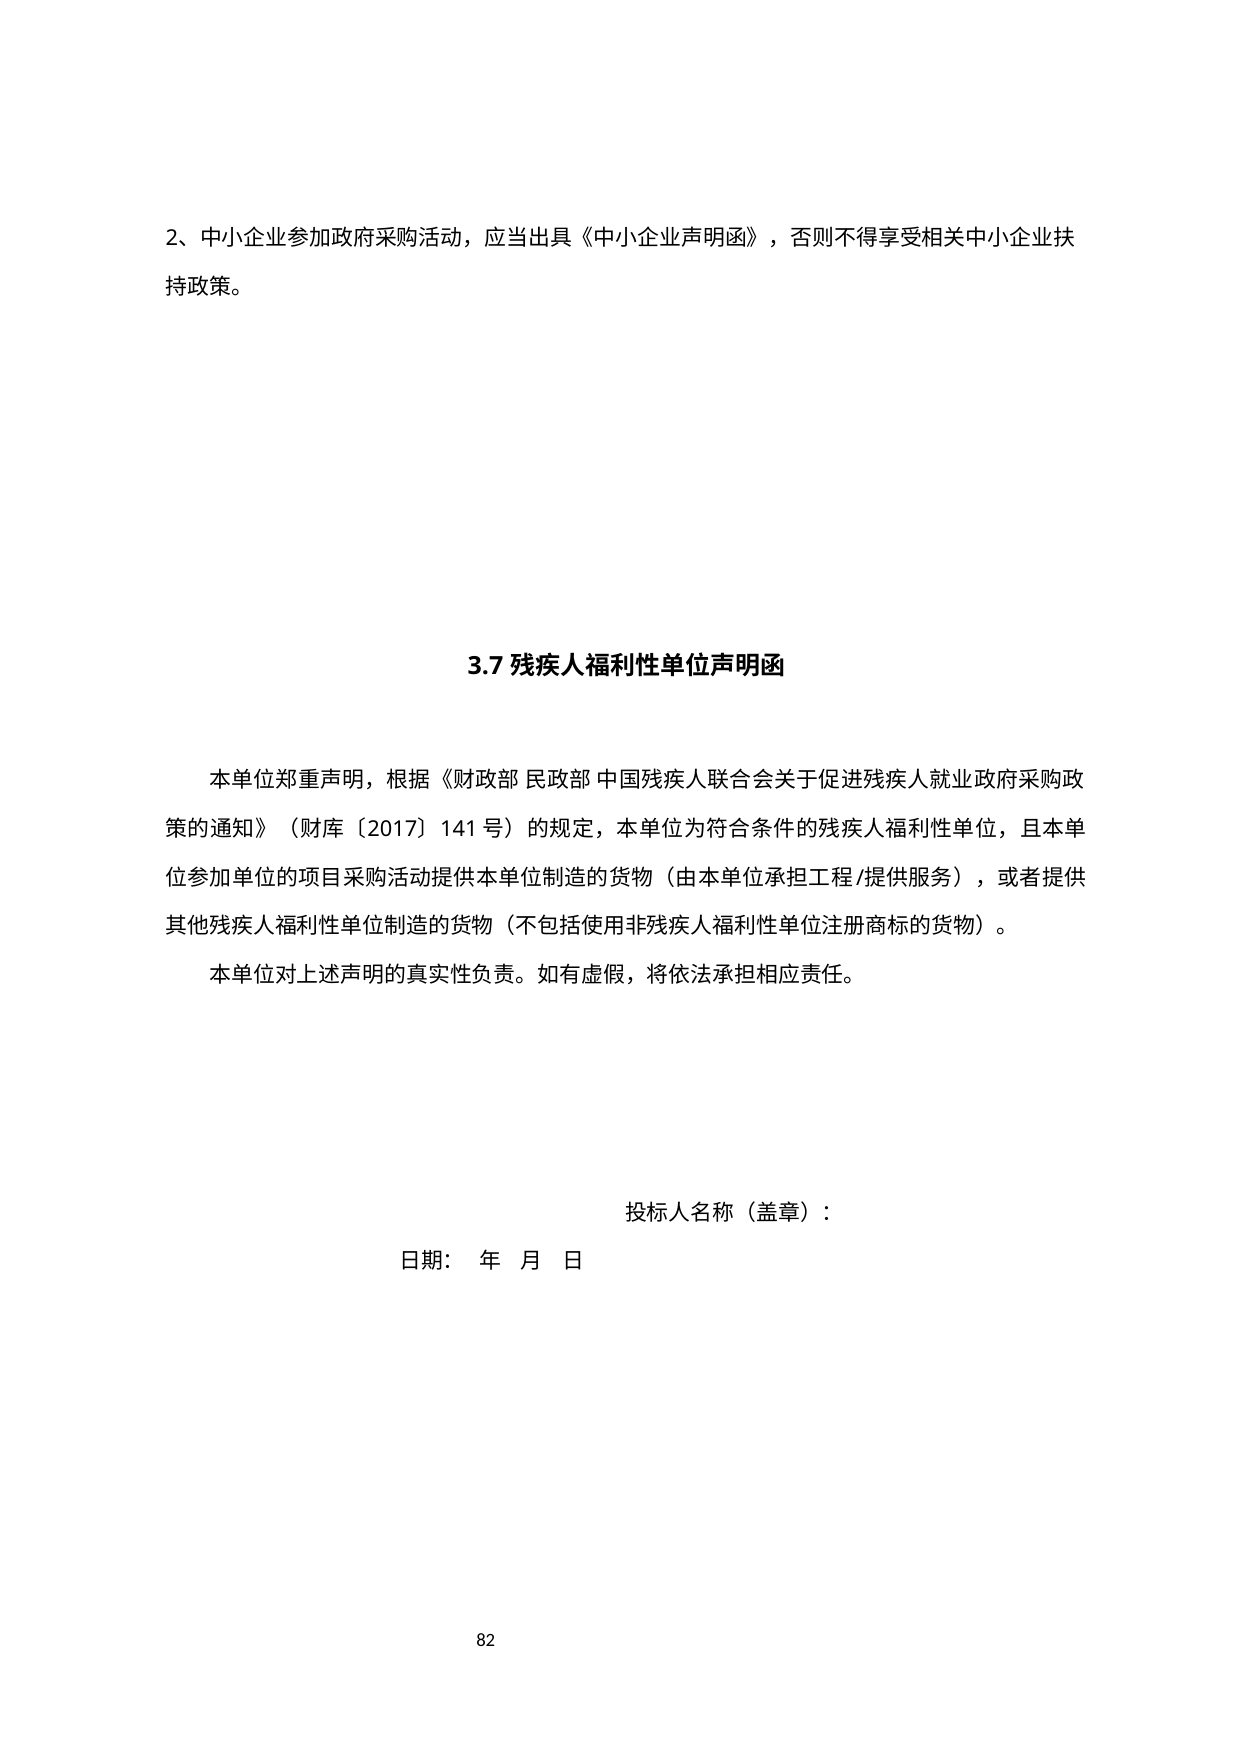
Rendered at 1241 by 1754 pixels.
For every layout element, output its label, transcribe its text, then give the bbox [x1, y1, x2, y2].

text 本单位对上述声明的真实性负责。如有虚假，将依法承担相应责任。 [165, 956, 1087, 989]
text 日期： 年 月 日 [165, 1242, 1087, 1275]
text 投标人名称（盖章）： [165, 1194, 1087, 1227]
text 2、中小企业参加政府采购活动，应当出具《中小企业声明函》，否则不得享受相关中小企业扶持政策。 [165, 219, 1087, 301]
text 本单位郑重声明，根据《财政部 民政部 中国残疾人联合会关于促进残疾人就业政府采购政策的通知》（财库〔2017〕141号）的规定，本单位为符合条件的残疾人福利性单位，且本单位参加单位的项目采购活动提供本单位制造的货物（由本单位承担工程/提供服务），或者提供其他残疾人福利性单位制造的货物（不包括使用非残疾人福利性单位注册商标的货物）。 [165, 762, 1087, 940]
text 3.7 残疾人福利性单位声明函 [165, 631, 1087, 696]
